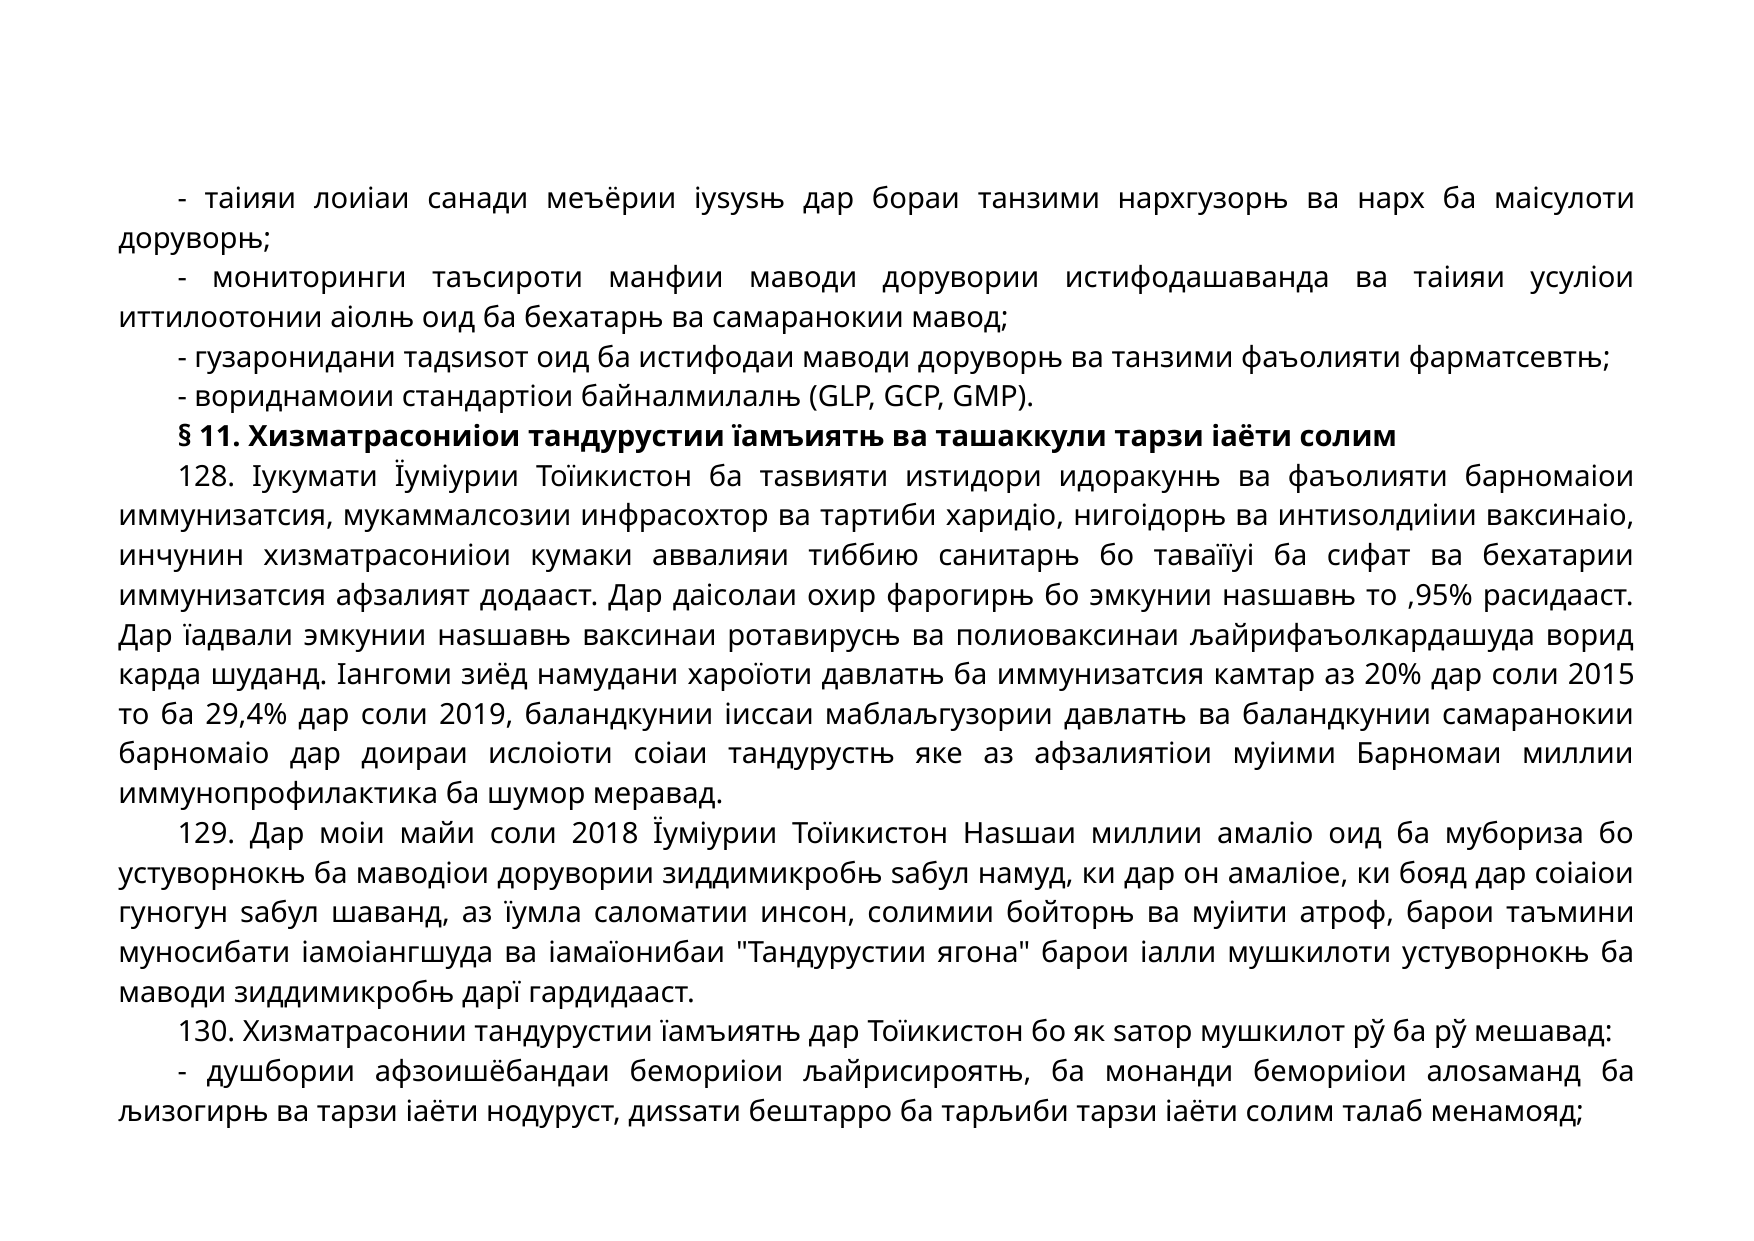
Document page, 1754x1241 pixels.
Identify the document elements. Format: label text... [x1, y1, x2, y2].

text 128. Іукумати Їуміурии Тоїикистон ба таѕвияти иѕтидори идоракунњ ва фаъолияти барномаіои иммунизатсия, мукаммалсозии инфрасохтор ва тартиби харидіо, нигоідорњ ва интиѕолдиіии ваксинаіо, инчунин хизматрасониіои кумаки аввалияи тиббию санитарњ бо таваїїуі ба сифат ва бехатарии иммунизатсия афзалият додааст. Дар даісолаи охир фарогирњ бо эмкунии наѕшавњ то ,95% расидааст. Дар їадвали эмкунии наѕшавњ ваксинаи ротавирусњ ва полиоваксинаи љайрифаъолкардашуда ворид карда шуданд. Іангоми зиёд намудани хароїоти давлатњ ба иммунизатсия камтар аз 20% дар соли 2015 то ба 29,4% дар соли 2019, баландкунии іиссаи маблаљгузории давлатњ ва баландкунии самаранокии барномаіо дар доираи ислоіоти соіаи тандурустњ яке аз афзалиятіои муіими Барномаи миллии иммунопрофилактика ба шумор меравад. [118, 455, 1636, 812]
text - вориднамоии стандартіои байналмилалњ (GLP, GCP, GMP). [118, 376, 1636, 415]
text - душбории афзоишёбандаи бемориіои љайрисироятњ, ба монанди бемориіои алоѕаманд ба љизогирњ ва тарзи іаёти нодуруст, диѕѕати бештарро ба тарљиби тарзи іаёти солим талаб менамояд; [118, 1050, 1636, 1130]
text - гузаронидани тадѕиѕот оид ба истифодаи маводи доруворњ ва танзими фаъолияти фарматсевтњ; [118, 336, 1636, 376]
text 129. Дар моіи майи соли 2018 Їуміурии Тоїикистон Наѕшаи миллии амаліо оид ба мубориза бо устуворнокњ ба маводіои дорувории зиддимикробњ ѕабул намуд, ки дар он амаліое, ки бояд дар соіаіои гуногун ѕабул шаванд, аз їумла саломатии инсон, солимии бойторњ ва муіити атроф, барои таъмини муносибати іамоіангшуда ва іамаїонибаи "Тандурустии ягона" барои іалли мушкилоти устуворнокњ ба маводи зиддимикробњ дарї гардидааст. [118, 812, 1636, 1011]
text - мониторинги таъсироти манфии маводи дорувории истифодашаванда ва таіияи усуліои иттилоотонии аіолњ оид ба бехатарњ ва самаранокии мавод; [118, 257, 1636, 336]
text 130. Хизматрасонии тандурустии їамъиятњ дар Тоїикистон бо як ѕатор мушкилот рў ба рў мешавад: [118, 1011, 1636, 1050]
text § 11. Хизматрасониіои тандурустии їамъиятњ ва ташаккули тарзи іаёти солим [118, 415, 1636, 455]
text - таіияи лоиіаи санади меъёрии іуѕуѕњ дар бораи танзими нархгузорњ ва нарх ба маісулоти доруворњ; [118, 177, 1636, 257]
